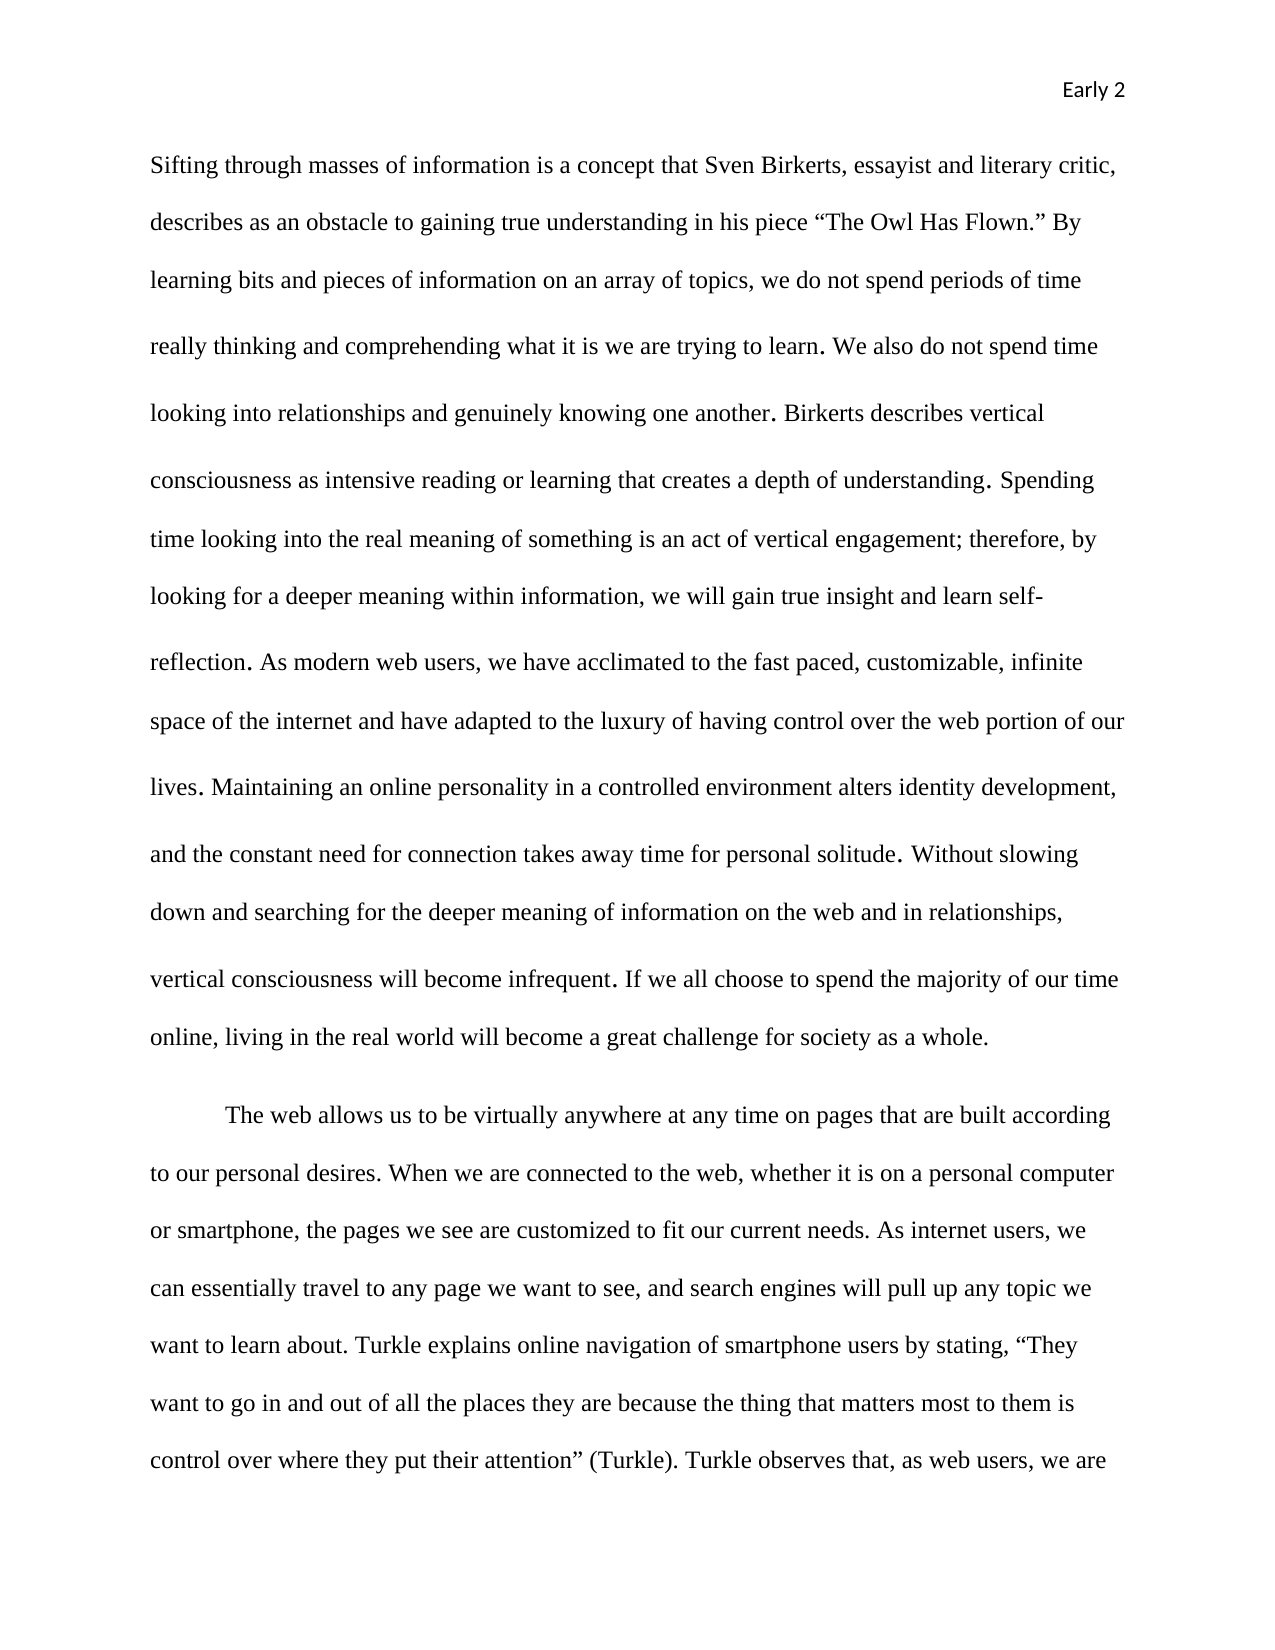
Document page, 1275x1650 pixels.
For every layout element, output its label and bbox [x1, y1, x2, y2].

text [150, 150, 1125, 1051]
text [150, 1100, 1125, 1474]
